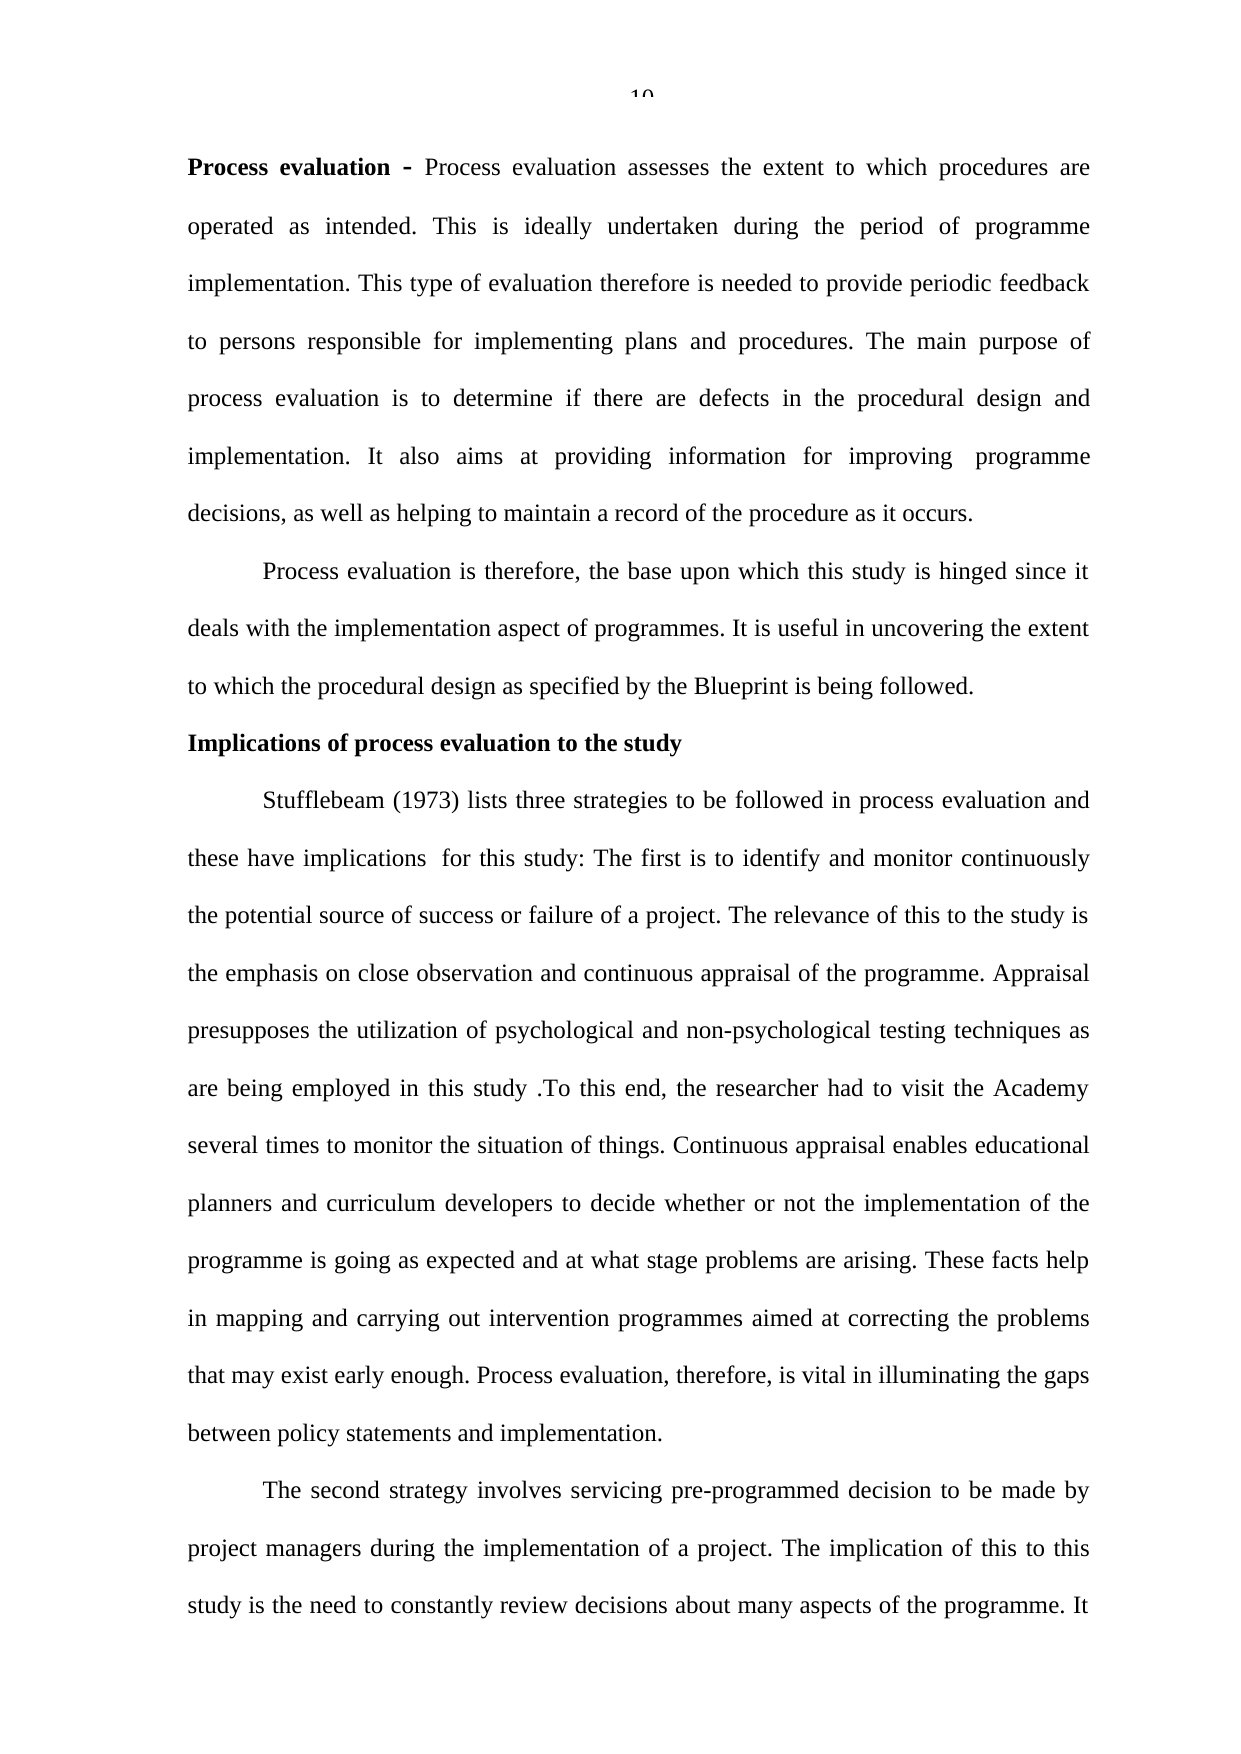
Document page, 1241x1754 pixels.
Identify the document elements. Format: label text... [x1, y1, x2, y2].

text Process evaluation - Process evaluation assesses the extent to which procedures are operated as intended. This is ideally undertaken during the period of programme implementation. This type of evaluation therefore is needed to provide periodic feedback to persons responsible for implementing plans and procedures. The main purpose of process evaluation is to determine if there are defects in the procedural design and implementation. It also aims at providing information for improving programme decisions, as well as helping to maintain a record of the procedure as it occurs. [187, 148, 1091, 527]
text The second strategy involves servicing pre-programmed decision to be made by project managers during the implementation of a project. The implication of this to this study is the need to constantly review decisions about many aspects of the programme. It [187, 1475, 1091, 1619]
text Stufflebeam (1973) lists three strategies to be followed in process evaluation and these have implications for this study: The first is to identify and monitor continuously the potential source of success or failure of a project. The relevance of this to the study is the emphasis on close observation and continuous appraisal of the programme. Appraisal presupposes the utilization of psychological and non-psychological testing techniques as are being employed in this study .To this end, the researcher had to visit the Academy several times to monitor the situation of things. Continuous appraisal enables educational planners and curriculum developers to decide whether or not the implementation of the programme is going as expected and at what stage problems are arising. These facts help in mapping and carrying out intervention programmes aimed at correcting the problems that may exist early enough. Process evaluation, therefore, is vital in illuminating the gaps between policy statements and implementation. [187, 785, 1091, 1447]
text Process evaluation is therefore, the base upon which this study is hinged since it deals with the implementation aspect of programmes. It is useful in uncovering the extent to which the procedural design as specified by the Blueprint is being followed. [187, 556, 1090, 699]
subtitle Implications of process evaluation to the study [187, 728, 1188, 757]
